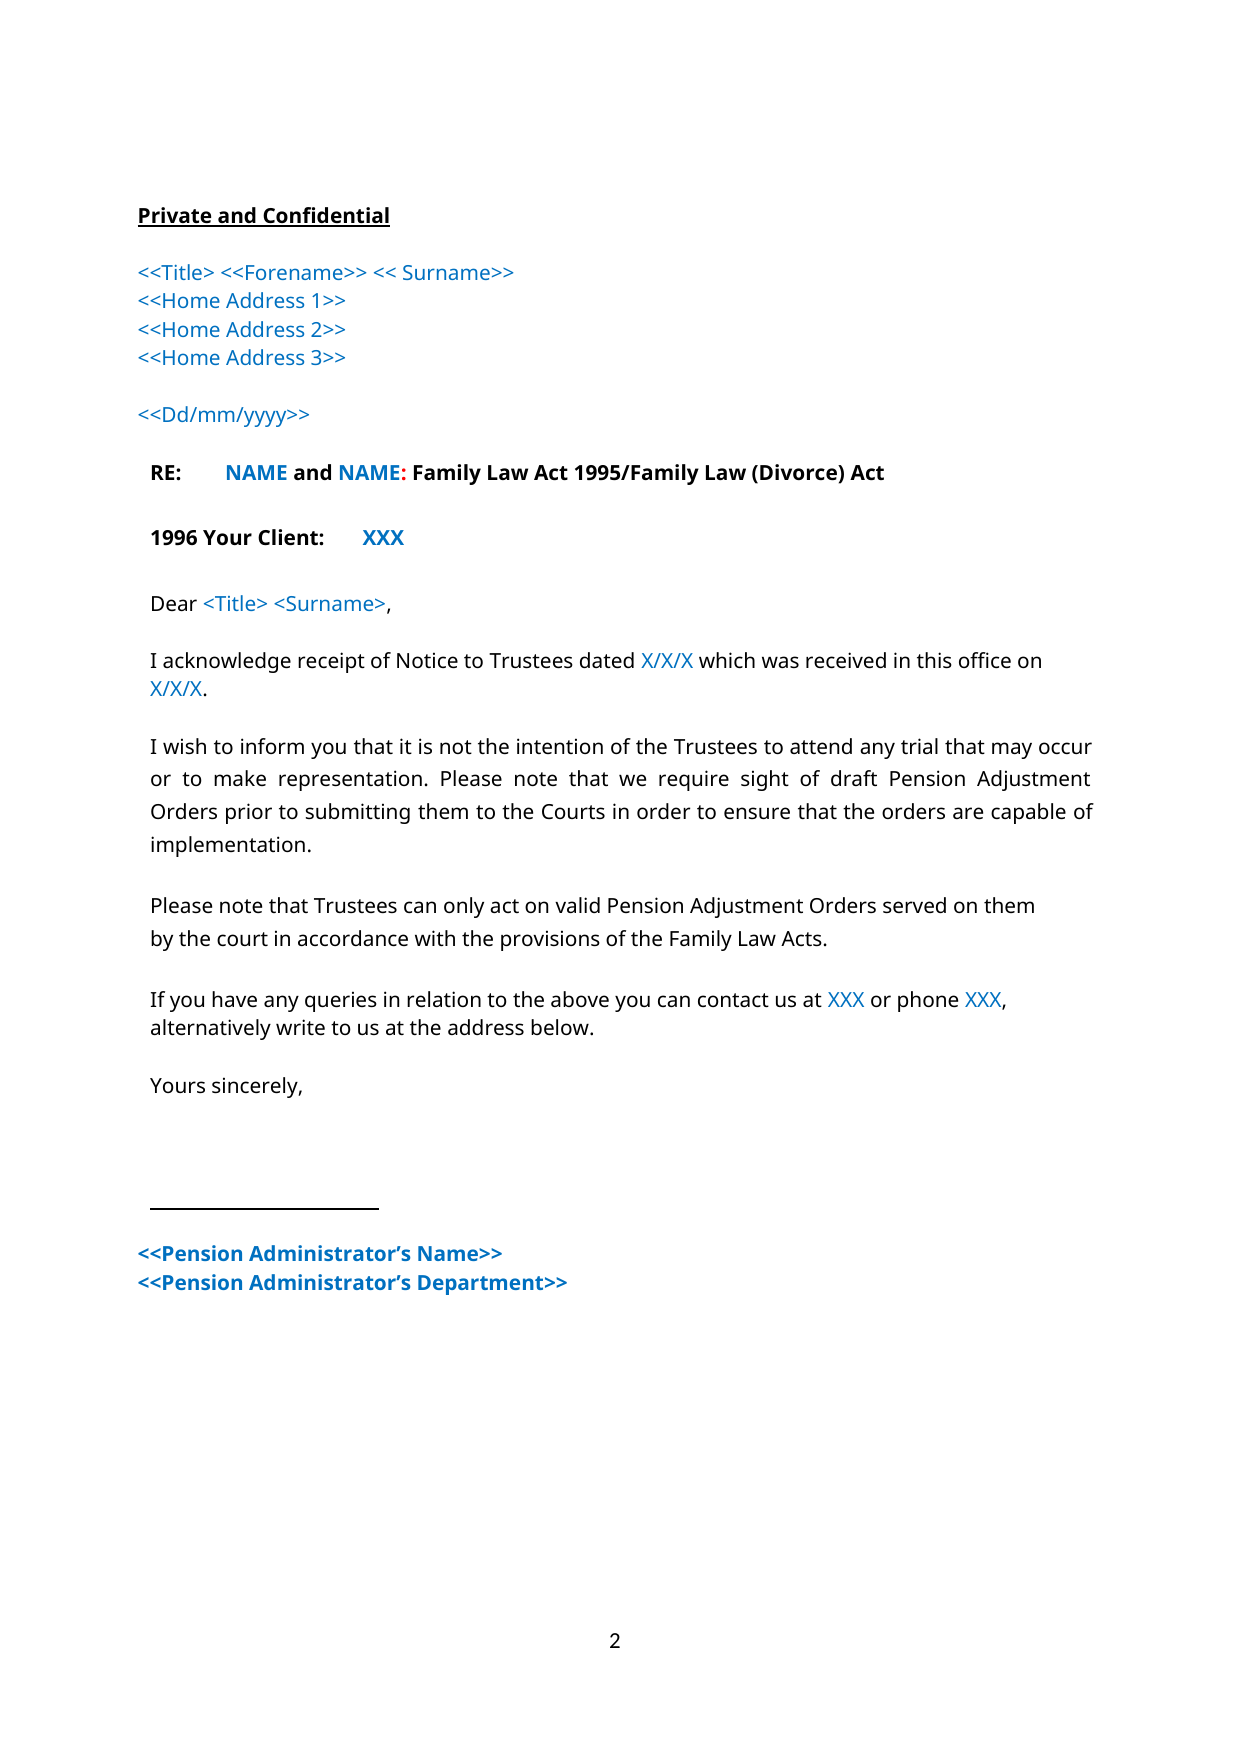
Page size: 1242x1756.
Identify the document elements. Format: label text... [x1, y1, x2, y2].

text <<Home Address 1>> [137, 286, 1104, 315]
text <<Home Address 3>> [137, 343, 1104, 372]
text I wish to inform you that it is not the intention of the Trustees to attend any trial that may occur or to make representation. Please note that we require sight of draft Pension Adjustment Orders prior to submitting them to the Courts in order to ensure that the orders are capable of implementation. [150, 732, 1092, 858]
text <<Pension Administrator’s Department>> [137, 1268, 1104, 1296]
text If you have any queries in relation to the above you can contact us at XXX or phone XXX, alternatively write to us at the address below. [150, 985, 1093, 1042]
text I acknowledge receipt of Notice to Trustees dated X/X/X which was received in this office on X/X/X. [150, 646, 1104, 703]
text Yours sincerely, [150, 1072, 1104, 1100]
text <<Pension Administrator’s Name>> [137, 1239, 1104, 1268]
subtitle RE: NAME and NAME: Family Law Act 1995/Family Law (Divorce) Act 1996 Your Client: XXX [150, 458, 892, 552]
text <<Home Address 2>> [137, 315, 1104, 343]
text Dear <Title> <Surname>, [150, 589, 1104, 617]
text <<Title> <<Forename>> << Surname>> [137, 258, 1104, 286]
text <<Dd/mm/yyyy>> [137, 400, 1104, 428]
subtitle Private and Confidential [137, 201, 1104, 229]
text Please note that Trustees can only act on valid Pension Adjustment Orders served on them by the court in accordance with the provisions of the Family Law Acts. [150, 891, 1060, 952]
